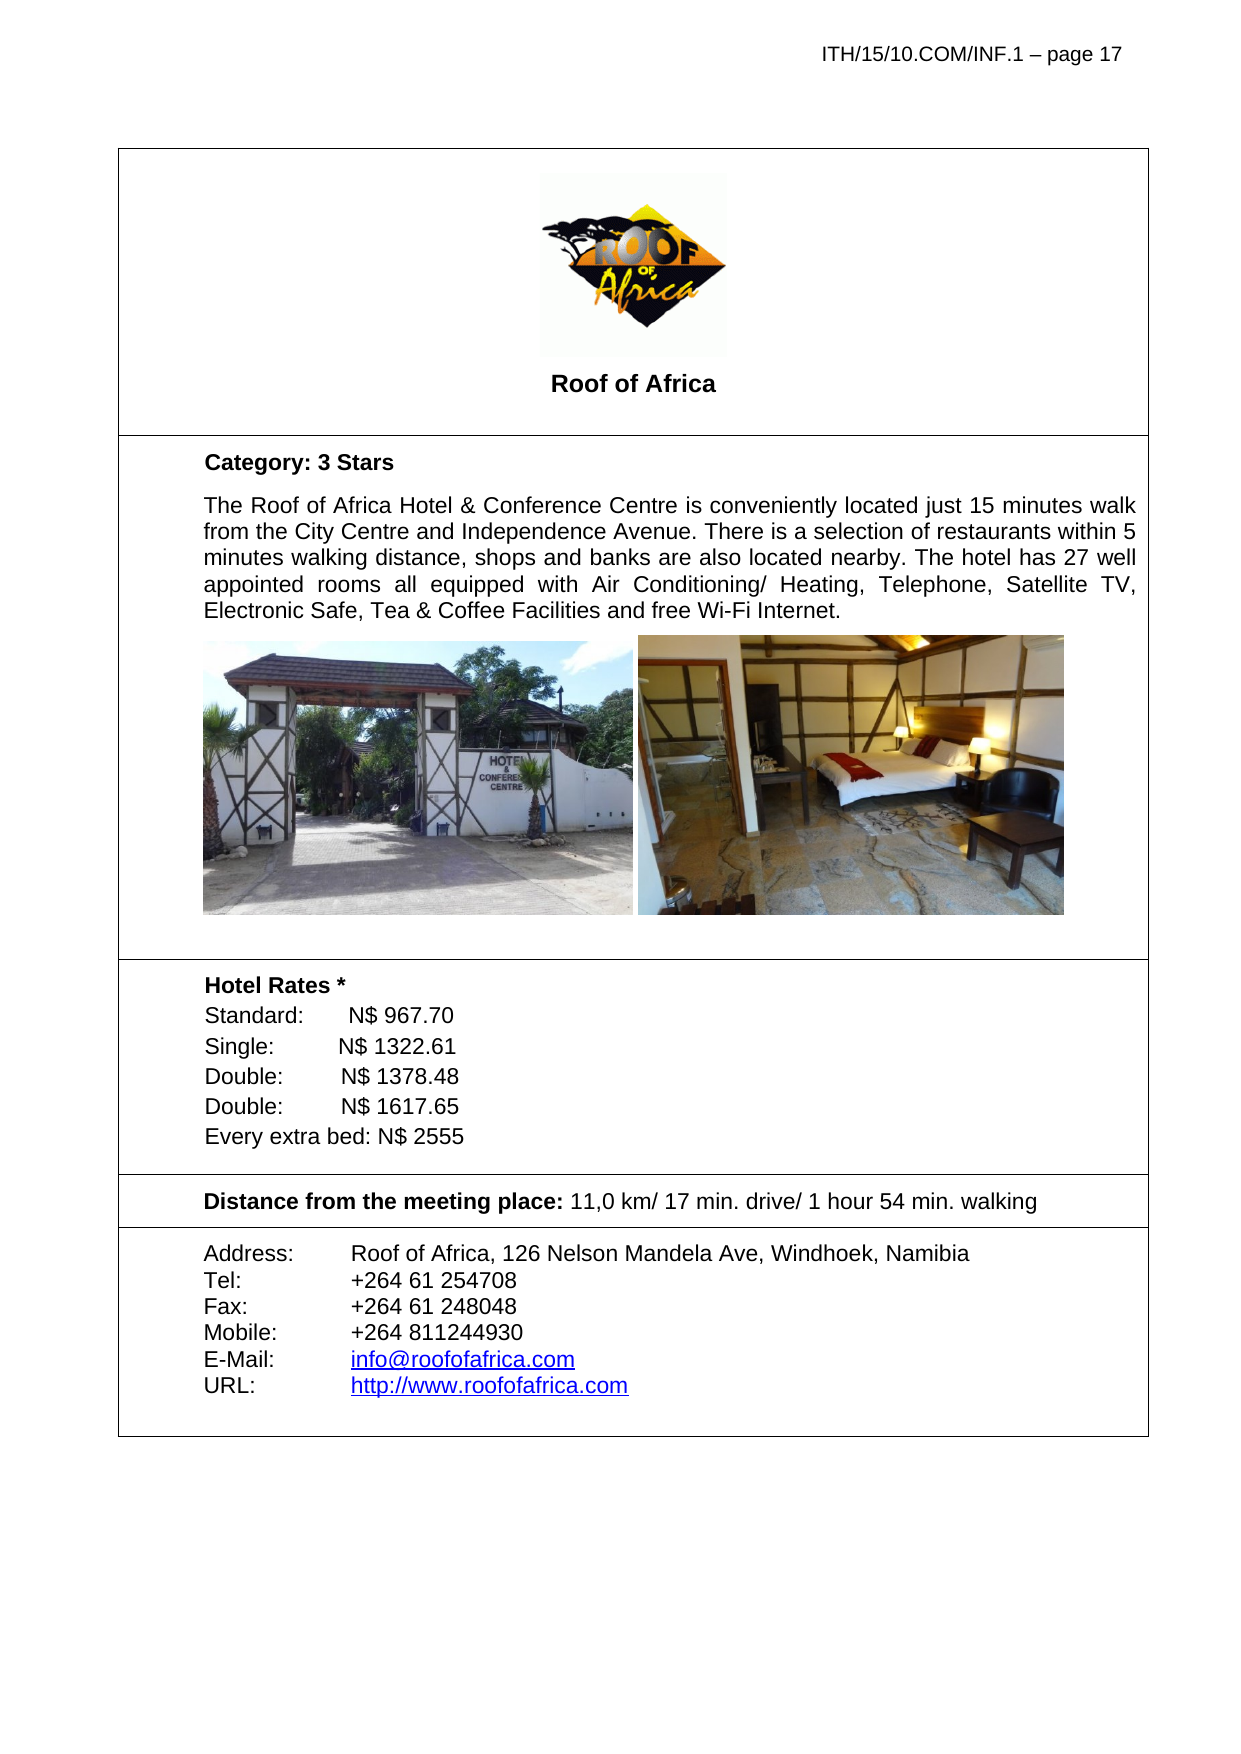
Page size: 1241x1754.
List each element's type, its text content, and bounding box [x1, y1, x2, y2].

picture [539, 173, 727, 357]
picture [638, 635, 1064, 915]
table_cell Address: Roof of Africa, 126 Nelson Mandela Ave, Windhoek, Namibia Tel: +264 61 254708 Fax: +264 61 248048 Mobile: +264 811244930 E-Mail: info@roofofafrica.com URL: http://www.roofofafrica.com [119, 1228, 1148, 1436]
table_cell Distance from the meeting place: 11,0 km/ 17 min. drive/ 1 hour 54 min. walking [119, 1175, 1148, 1227]
table_cell Category: 3 Stars The Roof of Africa Hotel & Conference Centre is conveniently located just 15 minutes walk from the City Centre and Independence Avenue. There is a selection of restaurants within 5 minutes walking distance, shops and banks are also located nearby. The hotel has 27 well appointed rooms all equipped with Air Conditioning/ Heating, Telephone, Satellite TV, Electronic Safe, Tea & Coffee Facilities and free Wi-Fi Internet. [119, 436, 1148, 959]
table_header Roof of Africa [119, 149, 1148, 435]
table_cell Hotel Rates * Standard: N$ 967.70 Single: N$ 1322.61 Double: N$ 1378.48 Double: N$ 1617.65 Every extra bed: N$ 2555 [119, 960, 1148, 1174]
picture [203, 641, 633, 915]
